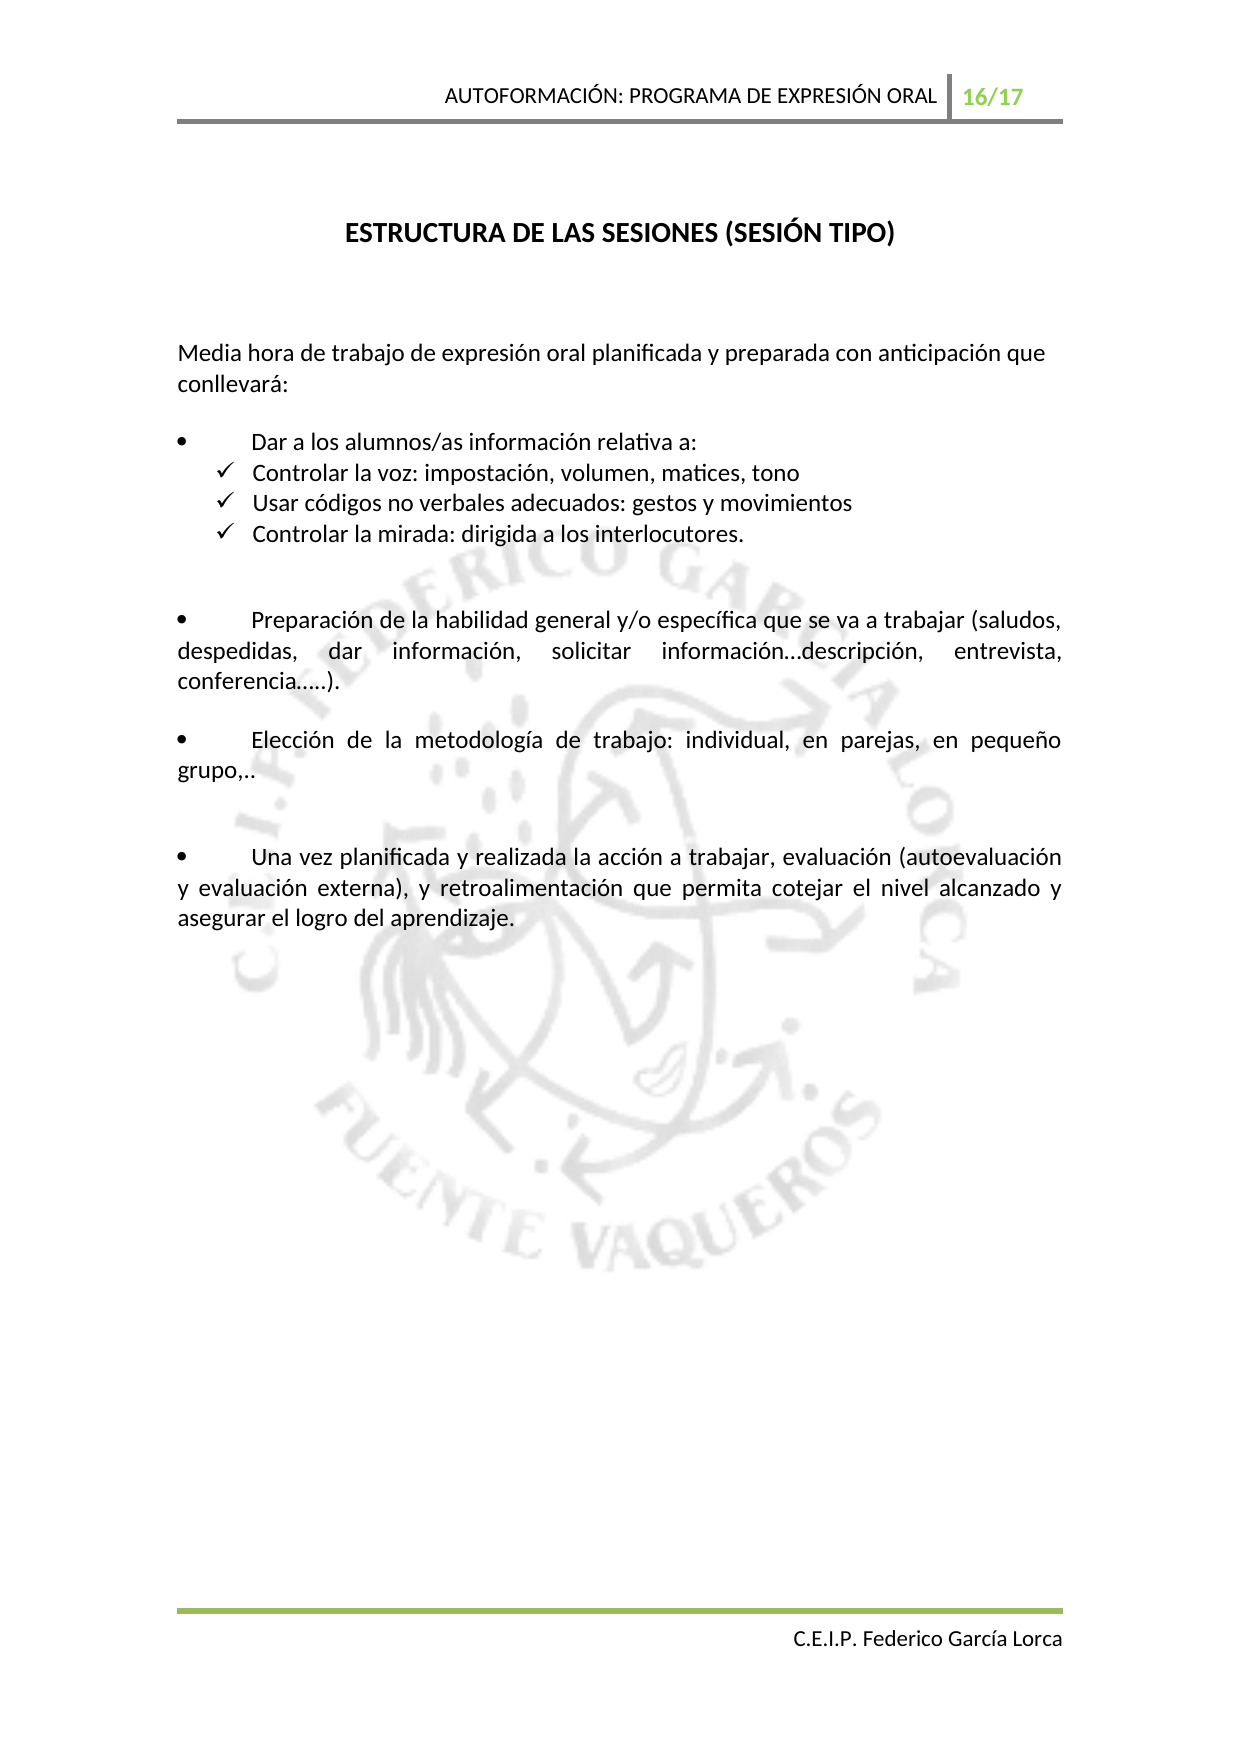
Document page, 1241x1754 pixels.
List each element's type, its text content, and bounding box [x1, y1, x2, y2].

text Media hora de trabajo de expresión oral planificada y preparada con anticipación que conllevará: [177, 337, 1063, 398]
list Dar a los alumnos/as información relativa a: [177, 426, 1063, 457]
text ESTRUCTURA DE LAS SESIONES (SESIÓN TIPO) [177, 214, 1063, 249]
list Usar códigos no verbales adecuados: gestos y movimientos [215, 487, 1063, 518]
list Una vez planificada y realizada la acción a trabajar, evaluación (autoevaluación y evaluación externa), y retroalimentación que permita cotejar el nivel alcanzado y asegurar el logro del aprendizaje. [177, 841, 1063, 933]
list Elección de la metodología de trabajo: individual, en parejas, en pequeño grupo,.. [177, 724, 1063, 785]
list Controlar la mirada: dirigida a los interlocutores. [215, 518, 1063, 548]
list Preparación de la habilidad general y/o específica que se va a trabajar (saludos, despedidas, dar información, solicitar información…descripción, entrevista, conferencia…..). [177, 604, 1063, 696]
list Controlar la voz: impostación, volumen, matices, tono [215, 457, 1063, 487]
